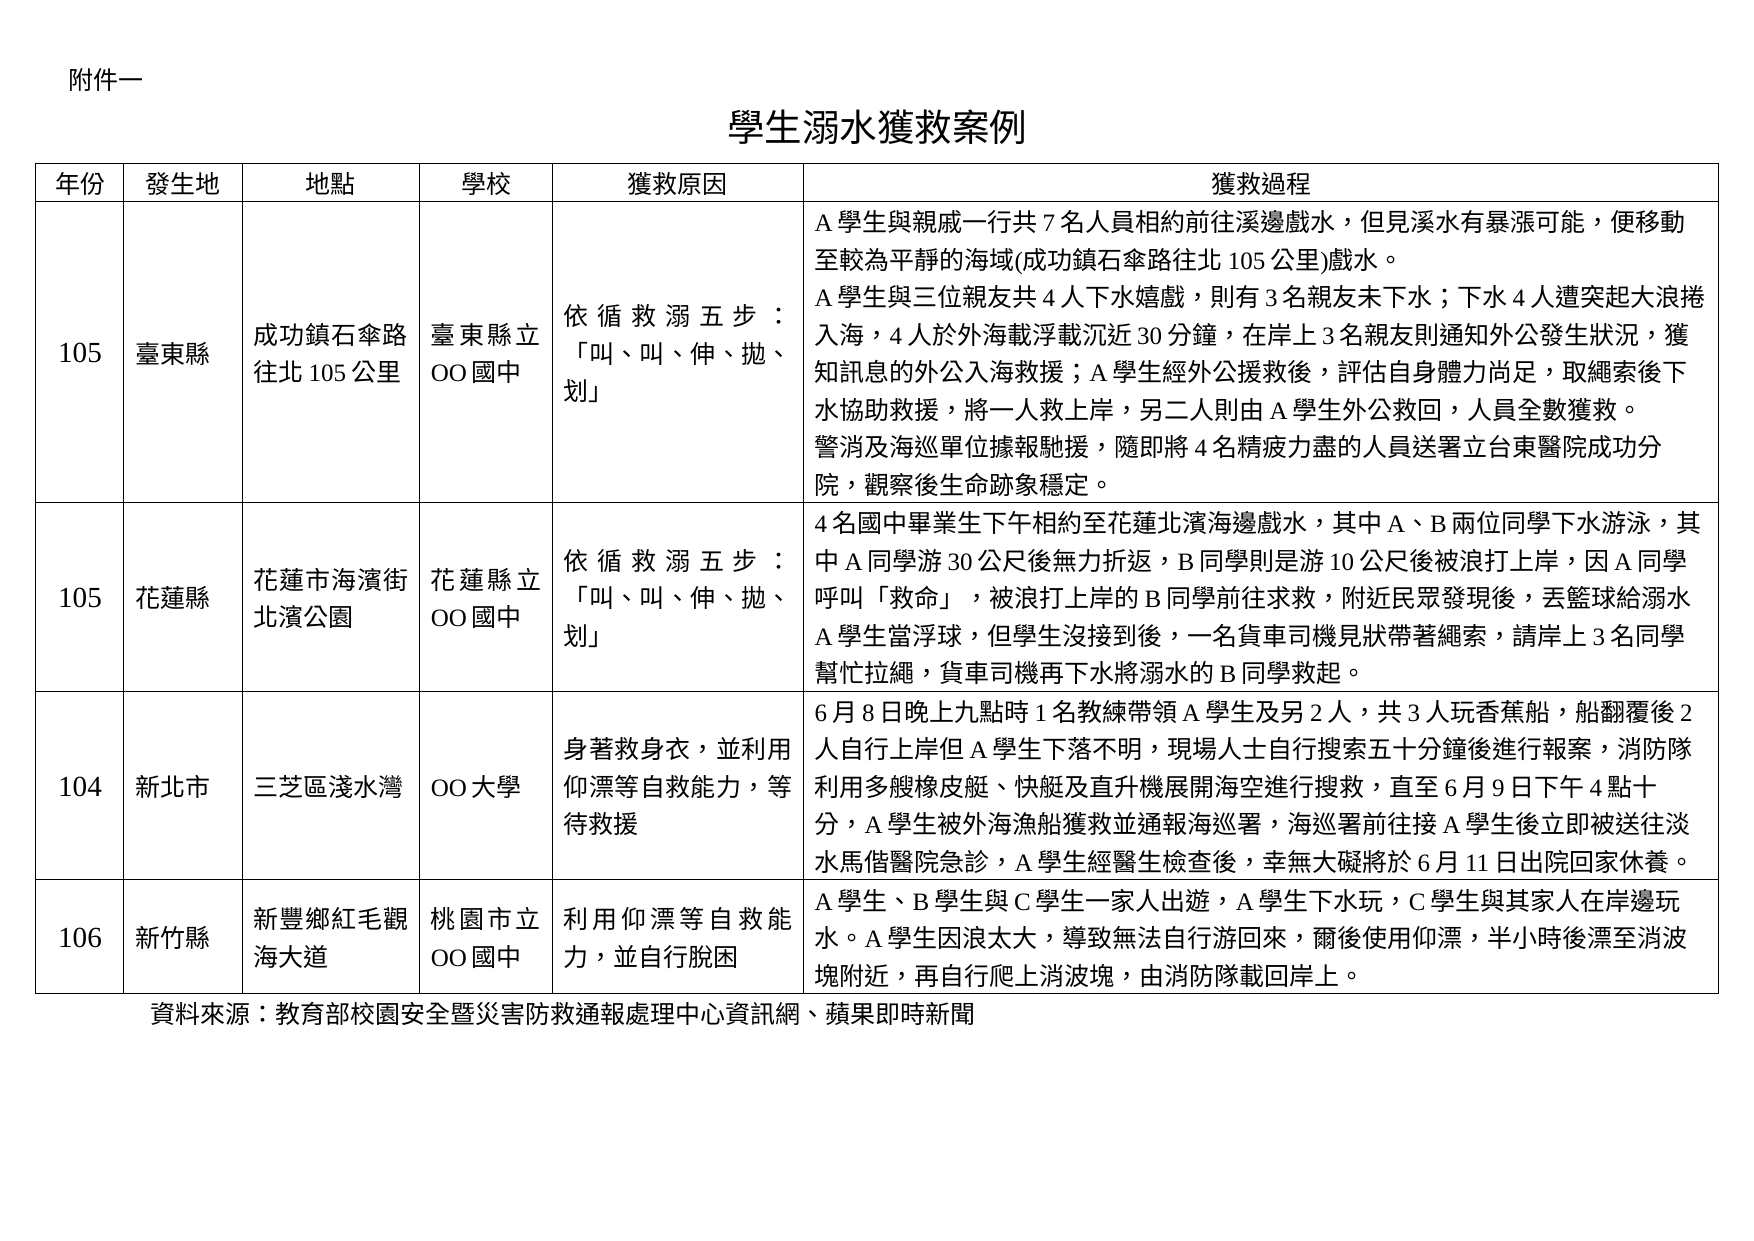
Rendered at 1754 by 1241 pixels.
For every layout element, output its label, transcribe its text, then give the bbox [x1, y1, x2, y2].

text 資料來源：教育部校園安全暨災害防救通報處理中心資訊網、蘋果即時新聞 [150, 994, 1604, 1031]
table_cell 4名國中畢業生下午相約至花蓮北濱海邊戲水，其中A、B兩位同學下水游泳，其中A同學游30公尺後無力折返，B同學則是游10公尺後被浪打上岸，因A同學呼叫「救命」，被浪打上岸的B同學前往求救，附近民眾發現後，丟籃球給溺水A學生當浮球，但學生沒接到後，一名貨車司機見狀帶著繩索，請岸上3名同學幫忙拉繩，貨車司機再下水將溺水的B同學救起。 [804, 503, 1718, 691]
table_header 發生地 [124, 164, 242, 201]
table_cell A學生與親戚一行共7名人員相約前往溪邊戲水，但見溪水有暴漲可能，便移動至較為平靜的海域(成功鎮石傘路往北105公里)戲水。 A學生與三位親友共4人下水嬉戲，則有3名親友未下水；下水4人遭突起大浪捲入海，4人於外海載浮載沉近30分鐘，在岸上3名親友則通知外公發生狀況，獲知訊息的外公入海救援；A學生經外公援救後，評估自身體力尚足，取繩索後下水協助救援，將一人救上岸，另二人則由A學生外公救回，人員全數獲救。 警消及海巡單位據報馳援，隨即將4名精疲力盡的人員送署立台東醫院成功分院，觀察後生命跡象穩定。 [804, 202, 1718, 502]
table_cell 依循救溺五步：「叫、叫、伸、拋、划」 [553, 202, 803, 502]
table_cell 三芝區淺水灣 [243, 692, 419, 879]
table_header 獲救原因 [553, 164, 803, 201]
table_header 獲救過程 [804, 164, 1718, 201]
table_cell 花蓮縣立OO國中 [420, 503, 552, 691]
table_cell 新竹縣 [124, 880, 242, 993]
table_cell 臺東縣 [124, 202, 242, 502]
table_cell 成功鎮石傘路往北105公里 [243, 202, 419, 502]
table_cell 花蓮市海濱街北濱公園 [243, 503, 419, 691]
table_cell 105 [36, 503, 123, 691]
table_cell A學生、B學生與C學生一家人出遊，A學生下水玩，C學生與其家人在岸邊玩水。A學生因浪太大，導致無法自行游回來，爾後使用仰漂，半小時後漂至消波塊附近，再自行爬上消波塊，由消防隊載回岸上。 [804, 880, 1718, 993]
table_cell 桃園市立OO國中 [420, 880, 552, 993]
table_header 地點 [243, 164, 419, 201]
table_cell 身著救身衣，並利用仰漂等自救能力，等待救援 [553, 692, 803, 879]
table_header 學校 [420, 164, 552, 201]
table_cell 105 [36, 202, 123, 502]
table_cell OO大學 [420, 692, 552, 879]
table_cell 依循救溺五步：「叫、叫、伸、拋、划」 [553, 503, 803, 691]
table_cell 花蓮縣 [124, 503, 242, 691]
table_cell 臺東縣立OO國中 [420, 202, 552, 502]
table_cell 新豐鄉紅毛觀海大道 [243, 880, 419, 993]
table_header 年份 [36, 164, 123, 201]
table_cell 106 [36, 880, 123, 993]
table_cell 利用仰漂等自救能力，並自行脫困 [553, 880, 803, 993]
text 學生溺水獲救案例 [150, 88, 1604, 163]
table_cell 6月8日晚上九點時1名教練帶領A學生及另2人，共3人玩香蕉船，船翻覆後2人自行上岸但A學生下落不明，現場人士自行搜索五十分鐘後進行報案，消防隊利用多艘橡皮艇、快艇及直升機展開海空進行搜救，直至6月9日下午4點十分，A學生被外海漁船獲救並通報海巡署，海巡署前往接A學生後立即被送往淡水馬偕醫院急診，A學生經醫生檢查後，幸無大礙將於6月11日出院回家休養。 [804, 692, 1718, 879]
table_cell 新北市 [124, 692, 242, 879]
table_cell 104 [36, 692, 123, 879]
